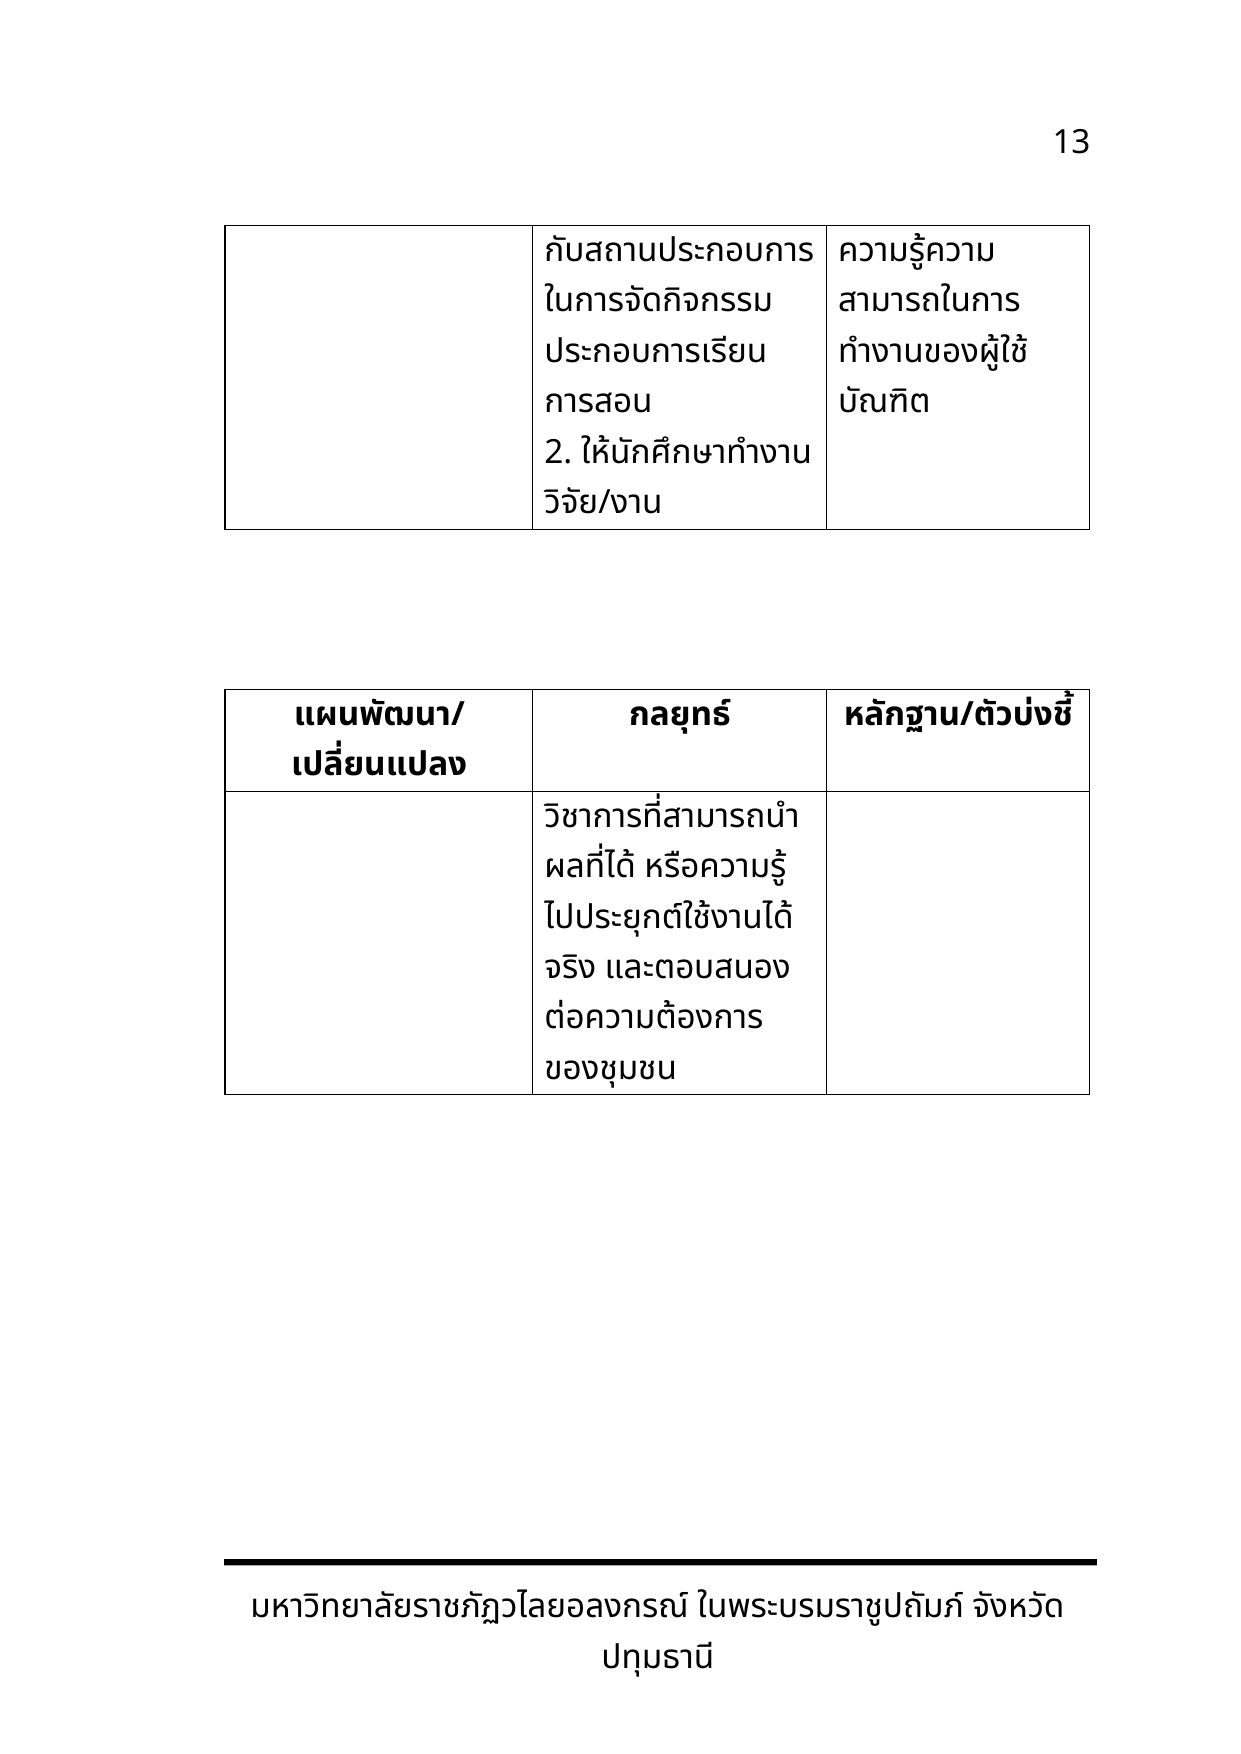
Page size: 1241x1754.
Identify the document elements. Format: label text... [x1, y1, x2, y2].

table_header กลยุทธ์ [533, 690, 826, 791]
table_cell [533, 226, 826, 529]
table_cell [827, 226, 1089, 529]
table_cell วิชาการที่สามารถนำผลที่ได้ หรือความรู้ไปประยุกต์ใช้งานได้จริง และตอบสนองต่อความต้องการของชุมชน [533, 792, 826, 1094]
table_header หลักฐาน/ตัวบ่งชี้ [827, 690, 1089, 791]
table_cell [827, 792, 1089, 1094]
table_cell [226, 226, 532, 529]
table_header แผนพัฒนา/เปลี่ยนแปลง [226, 690, 532, 791]
table_cell [226, 792, 532, 1094]
